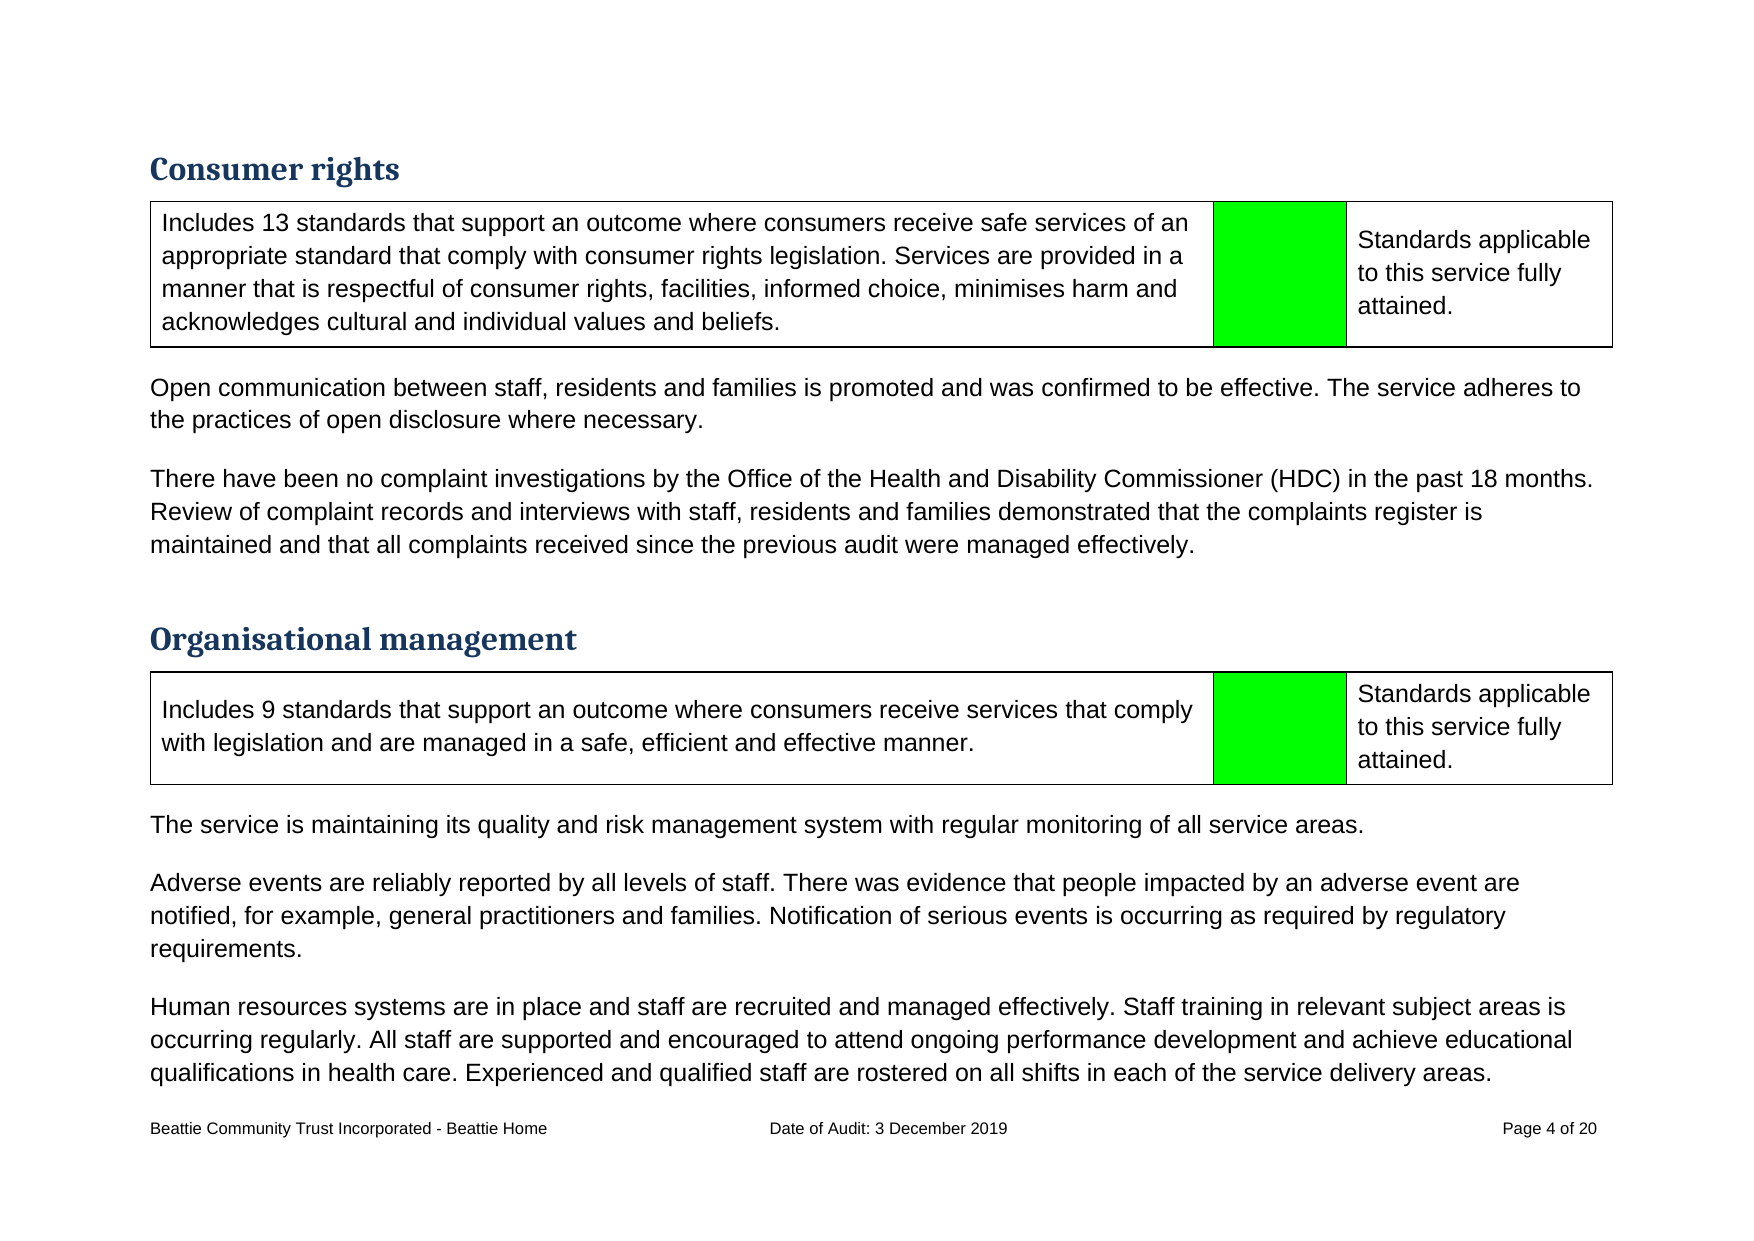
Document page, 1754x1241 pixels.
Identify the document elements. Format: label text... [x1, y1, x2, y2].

table_header Includes 13 standards that support an outcome where consumers receive safe services of an appropriate standard that comply with consumer rights legislation. Services are provided in a manner that is respectful of consumer rights, facilities, informed choice, minimises harm and acknowledges cultural and individual values and beliefs. [151, 202, 1213, 346]
table_header Standards applicable to this service fully attained. [1347, 202, 1612, 346]
text Open communication between staff, residents and families is promoted and was confirmed to be effective. The service adheres to the practices of open disclosure where necessary. [150, 372, 1604, 434]
table_header Standards applicable to this service fully attained. [1347, 673, 1612, 784]
subtitle Consumer rights [150, 150, 1604, 188]
table_header [1214, 673, 1346, 784]
text Adverse events are reliably reported by all levels of staff. There was evidence that people impacted by an adverse event are notified, for example, general practitioners and families. Notification of serious events is occurring as required by regulatory requirements. [150, 868, 1604, 963]
text There have been no complaint investigations by the Office of the Health and Disability Commissioner (HDC) in the past 18 months. Review of complaint records and interviews with staff, residents and families demonstrated that the complaints register is maintained and that all complaints received since the previous audit were managed effectively. [150, 463, 1604, 558]
table_header [1214, 202, 1346, 346]
text The service is maintaining its quality and risk management system with regular monitoring of all service areas. [150, 810, 1604, 839]
text Human resources systems are in place and staff are recruited and managed effectively. Staff training in relevant subject areas is occurring regularly. All staff are supported and encouraged to attend ongoing performance development and achieve educational qualifications in health care. Experienced and qualified staff are rostered on all shifts in each of the service delivery areas. [150, 992, 1604, 1087]
subtitle Organisational management [150, 621, 1604, 659]
table_header Includes 9 standards that support an outcome where consumers receive services that comply with legislation and are managed in a safe, efficient and effective manner. [151, 673, 1213, 784]
